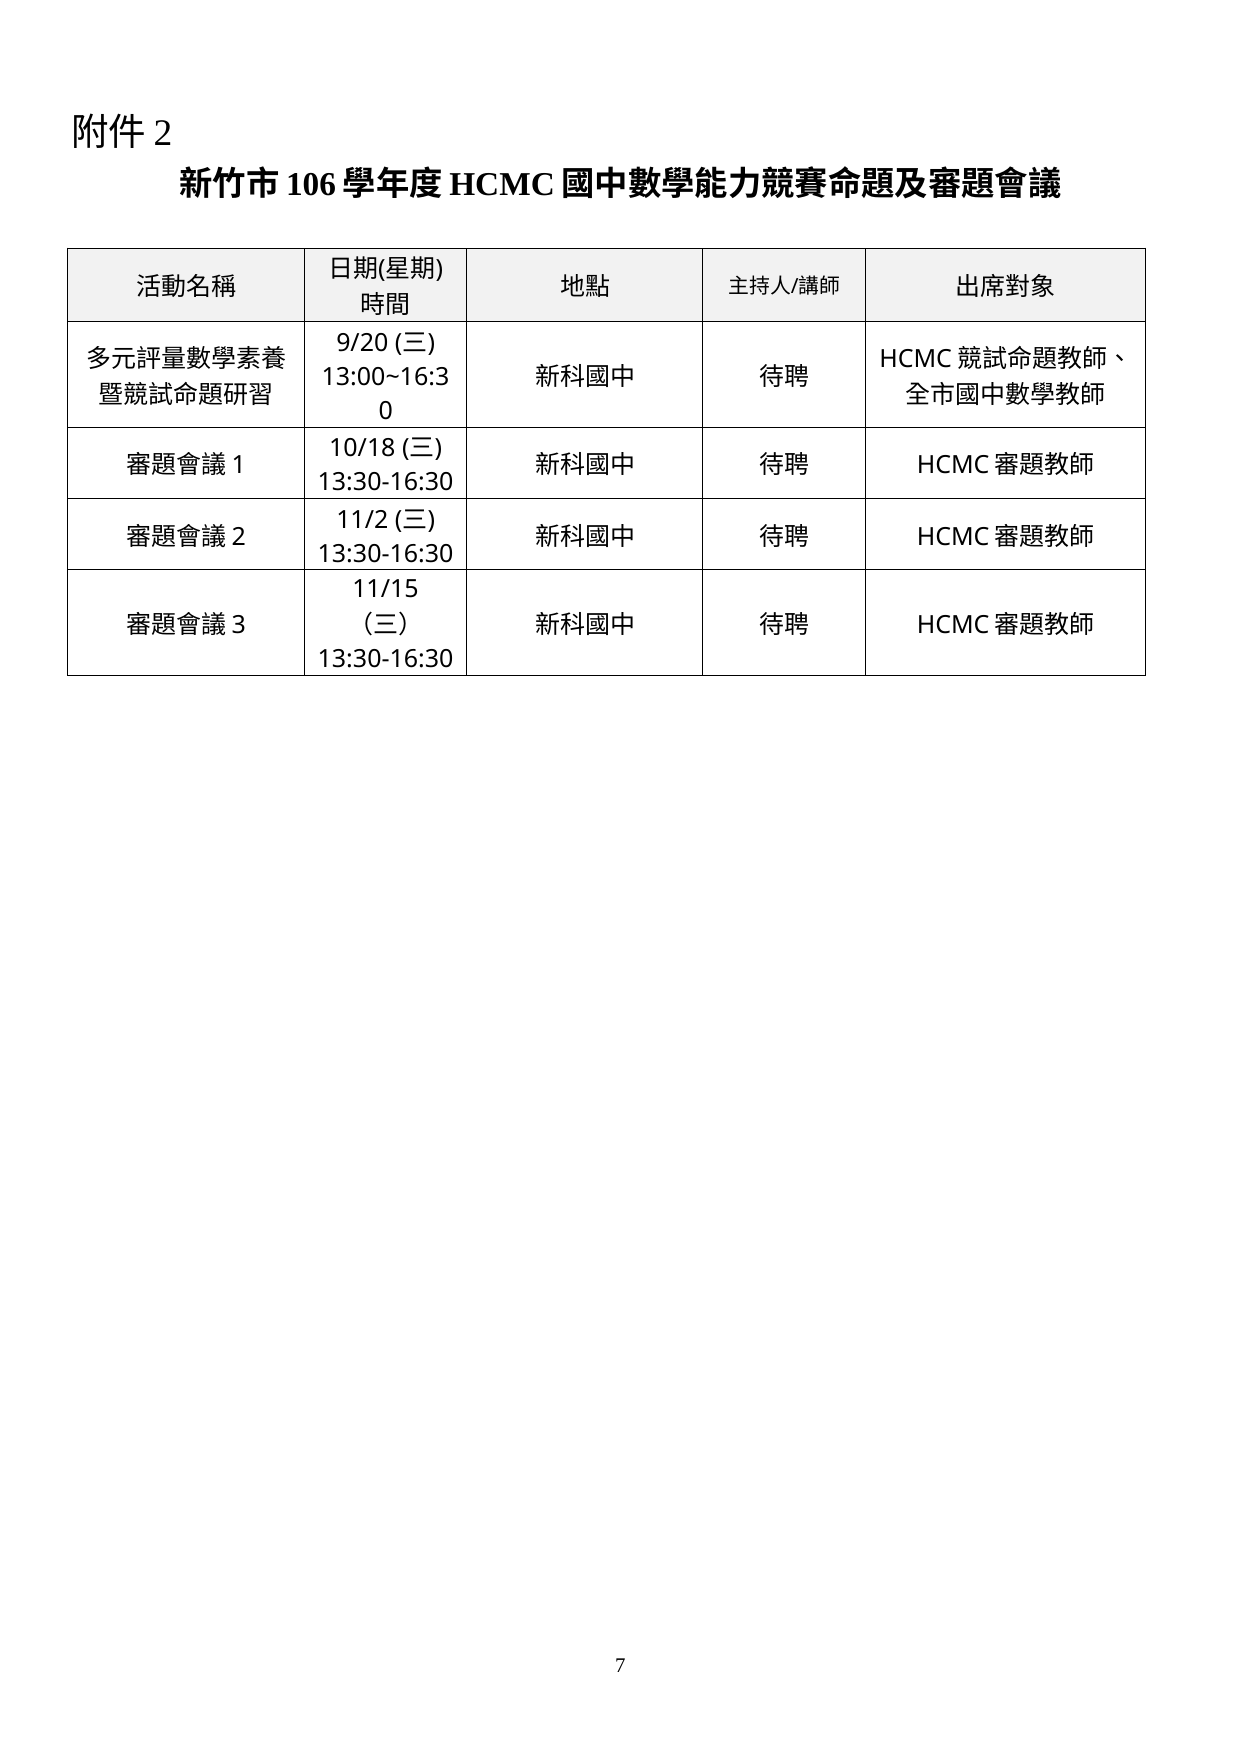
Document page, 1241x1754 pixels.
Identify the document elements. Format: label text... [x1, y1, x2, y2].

table_cell HCMC競試命題教師、 全市國中數學教師 [866, 322, 1145, 427]
table_cell HCMC審題教師 [866, 499, 1145, 569]
table_header 地點 [467, 249, 702, 321]
table_cell 10/18 (三) 13:30-16:30 [305, 428, 466, 498]
table_cell 多元評量數學素養暨競試命題研習 [68, 322, 304, 427]
table_header 出席對象 [866, 249, 1145, 321]
table_cell 審題會議1 [68, 428, 304, 498]
table_cell 新科國中 [467, 499, 702, 569]
table_cell 新科國中 [467, 322, 702, 427]
text 新竹市106學年度HCMC國中數學能力競賽命題及審題會議 [71, 156, 1169, 204]
table_cell 待聘 [703, 322, 865, 427]
table_cell HCMC審題教師 [866, 570, 1145, 675]
table_header 主持人/講師 [703, 249, 865, 321]
text 附件2 [71, 102, 1169, 156]
table_cell 新科國中 [467, 428, 702, 498]
table_cell 9/20 (三) 13:00~16:30 [305, 322, 466, 427]
table_cell 11/2 (三) 13:30-16:30 [305, 499, 466, 569]
table_cell 待聘 [703, 570, 865, 675]
table_cell 待聘 [703, 499, 865, 569]
table_header 活動名稱 [68, 249, 304, 321]
table_cell 審題會議2 [68, 499, 304, 569]
table_cell 待聘 [703, 428, 865, 498]
table_cell 新科國中 [467, 570, 702, 675]
table_cell 11/15 （三） 13:30-16:30 [305, 570, 466, 675]
table_cell HCMC審題教師 [866, 428, 1145, 498]
table_header 日期(星期) 時間 [305, 249, 466, 321]
table_cell 審題會議3 [68, 570, 304, 675]
